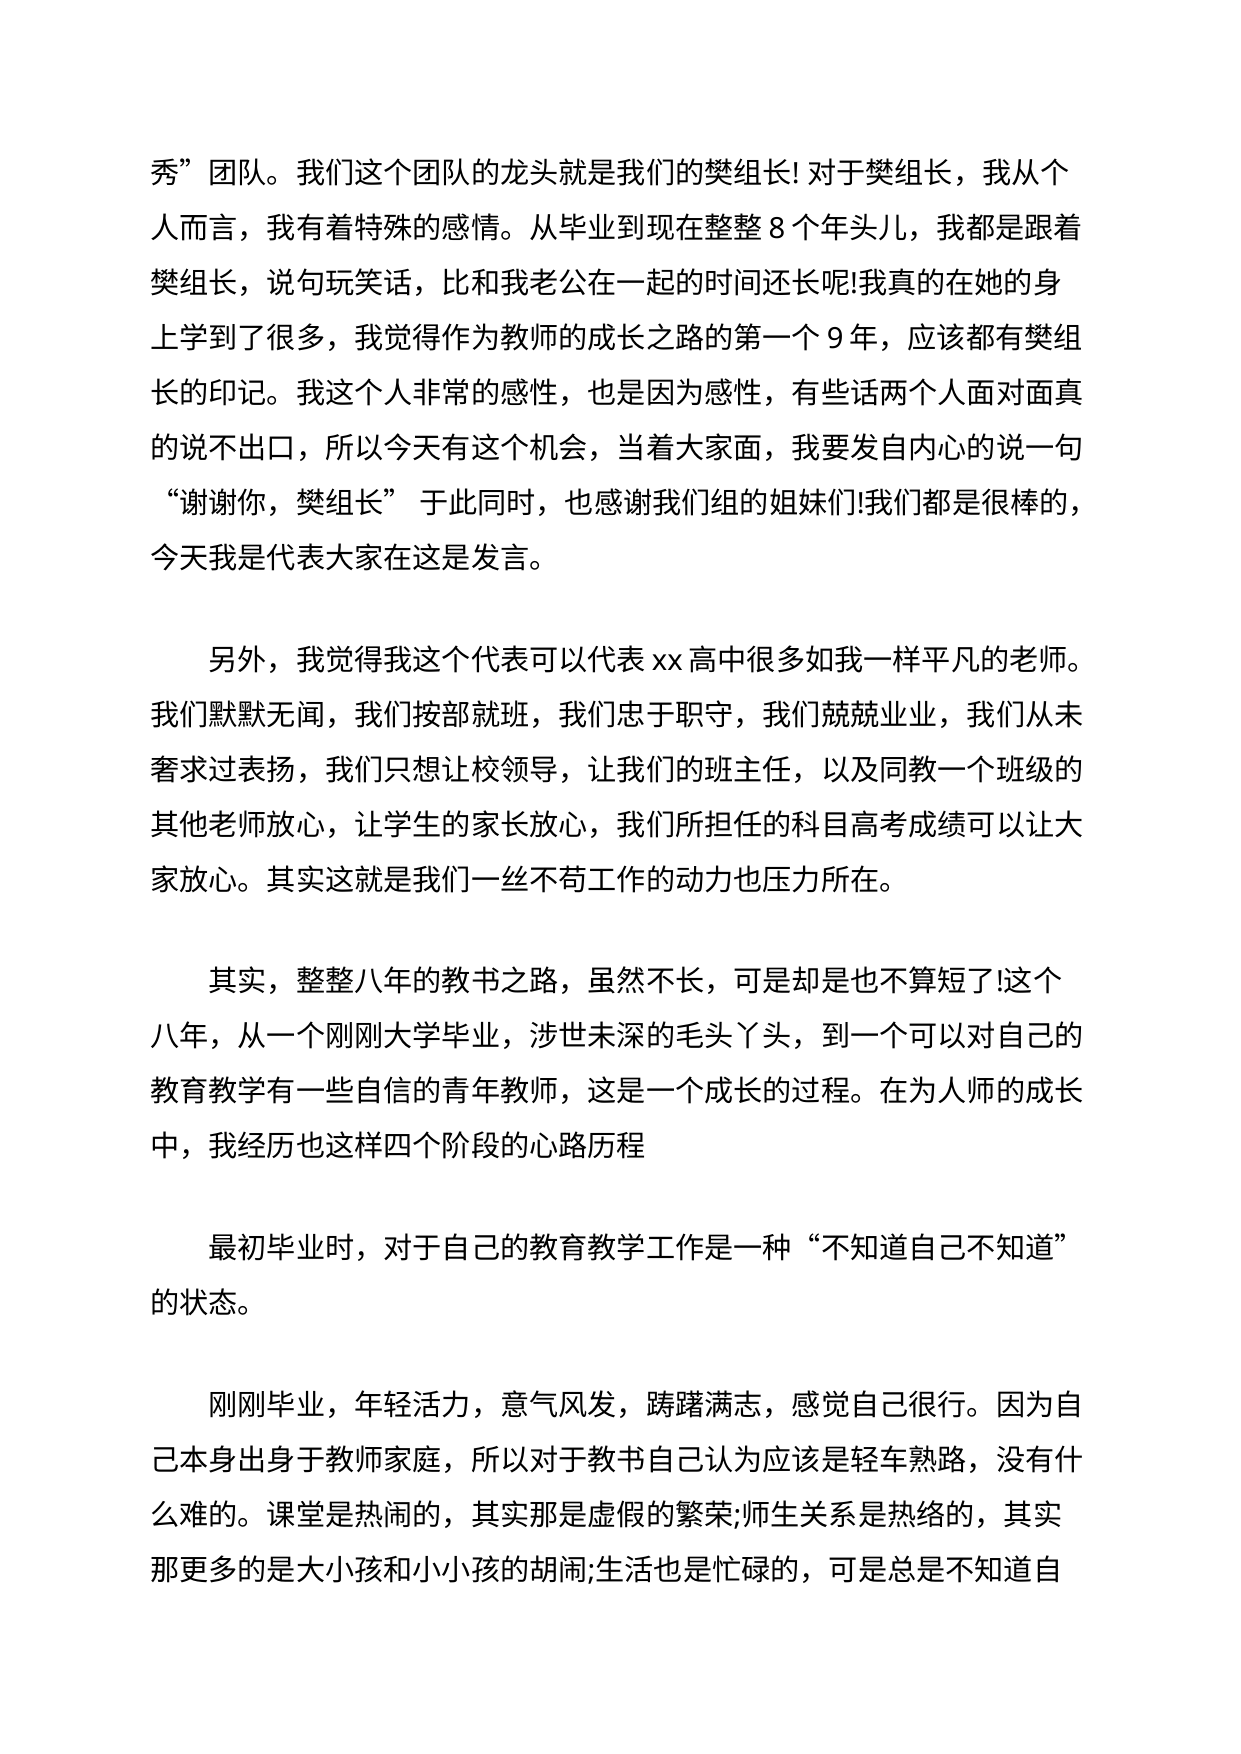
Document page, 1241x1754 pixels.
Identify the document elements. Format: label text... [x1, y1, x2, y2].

text 其实，整整八年的教书之路，虽然不长，可是却是也不算短了!这个八年，从一个刚刚大学毕业，涉世未深的毛头丫头，到一个可以对自己的教育教学有一些自信的青年教师，这是一个成长的过程。在为人师的成长中，我经历也这样四个阶段的心路历程 [150, 958, 1090, 1165]
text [150, 150, 1090, 577]
text 最初毕业时，对于自己的教育教学工作是一种“不知道自己不知道”的状态。 [150, 1224, 1090, 1322]
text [150, 1381, 1090, 1588]
text 另外，我觉得我这个代表可以代表xx高中很多如我一样平凡的老师。我们默默无闻，我们按部就班，我们忠于职守，我们兢兢业业，我们从未奢求过表扬，我们只想让校领导，让我们的班主任，以及同教一个班级的其他老师放心，让学生的家长放心，我们所担任的科目高考成绩可以让大家放心。其实这就是我们一丝不苟工作的动力也压力所在。 [150, 637, 1090, 898]
